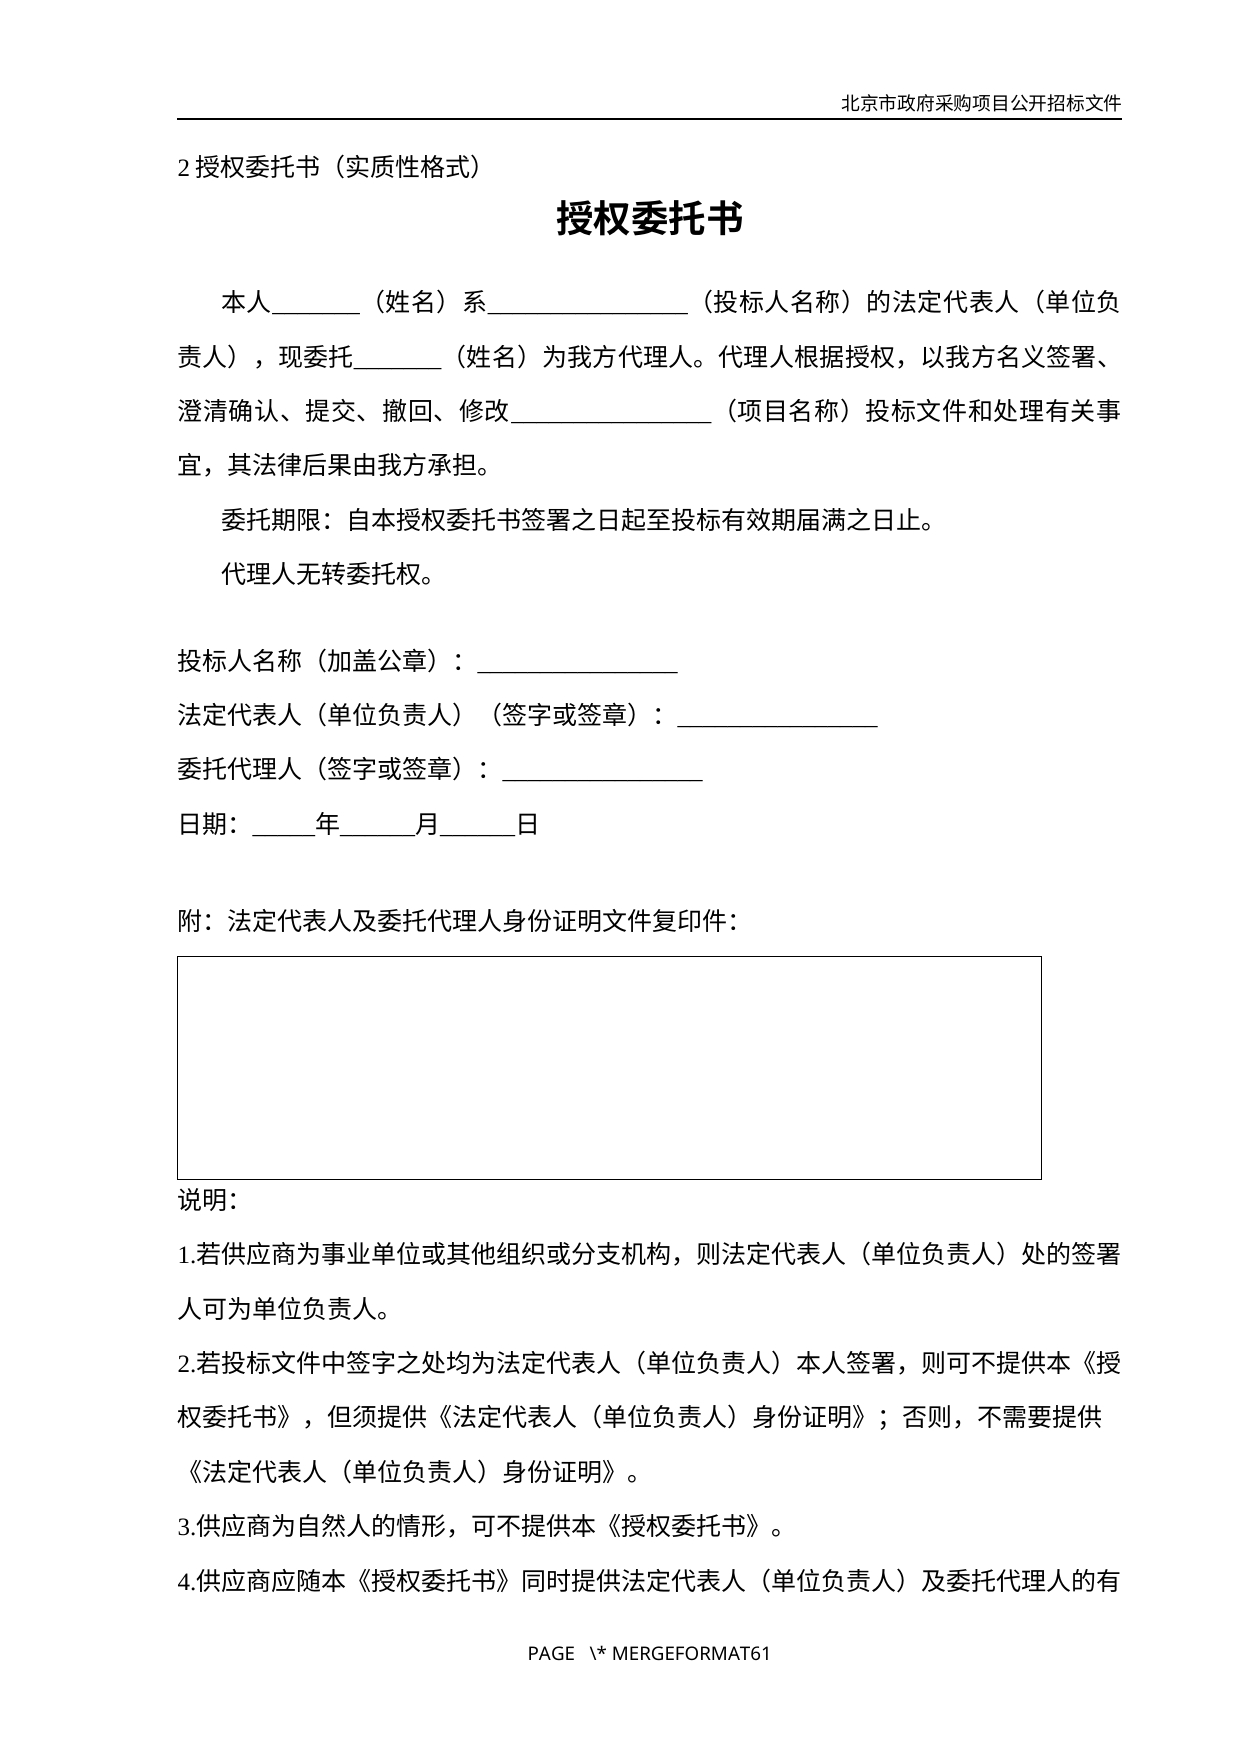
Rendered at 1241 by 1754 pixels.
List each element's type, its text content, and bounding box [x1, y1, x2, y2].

text 附：法定代表人及委托代理人身份证明文件复印件： [177, 902, 1122, 938]
text 2授权委托书（实质性格式） [177, 148, 1122, 184]
text 本人_______（姓名）系________________（投标人名称）的法定代表人（单位负责人），现委托_______（姓名）为我方代理人。代理人根据授权，以我方名义签署、澄清确认、提交、撤回、修改________________（项目名称）投标文件和处理有关事宜，其法律后果由我方承担。 [177, 283, 1122, 482]
text 授权委托书 [177, 202, 1122, 239]
text 说明： [177, 1180, 1122, 1217]
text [177, 1561, 1122, 1597]
text 日期：_____年______月______日 [177, 804, 1122, 841]
text 2.若投标文件中签字之处均为法定代表人（单位负责人）本人签署，则可不提供本《授权委托书》，但须提供《法定代表人（单位负责人）身份证明》；否则，不需要提供《法定代表人（单位负责人）身份证明》。 [177, 1343, 1122, 1488]
text 法定代表人（单位负责人）（签字或签章）：________________ [177, 696, 1122, 732]
text 3.供应商为自然人的情形，可不提供本《授权委托书》。 [177, 1507, 1122, 1543]
text 委托代理人（签字或签章）：________________ [177, 750, 1122, 786]
text 1.若供应商为事业单位或其他组织或分支机构，则法定代表人（单位负责人）处的签署人可为单位负责人。 [177, 1235, 1122, 1325]
text 代理人无转委托权。 [177, 554, 1122, 629]
text 投标人名称（加盖公章）：________________ [177, 641, 1122, 677]
table_header [178, 957, 1041, 1179]
text 委托期限：自本授权委托书签署之日起至投标有效期届满之日止。 [177, 500, 1122, 536]
